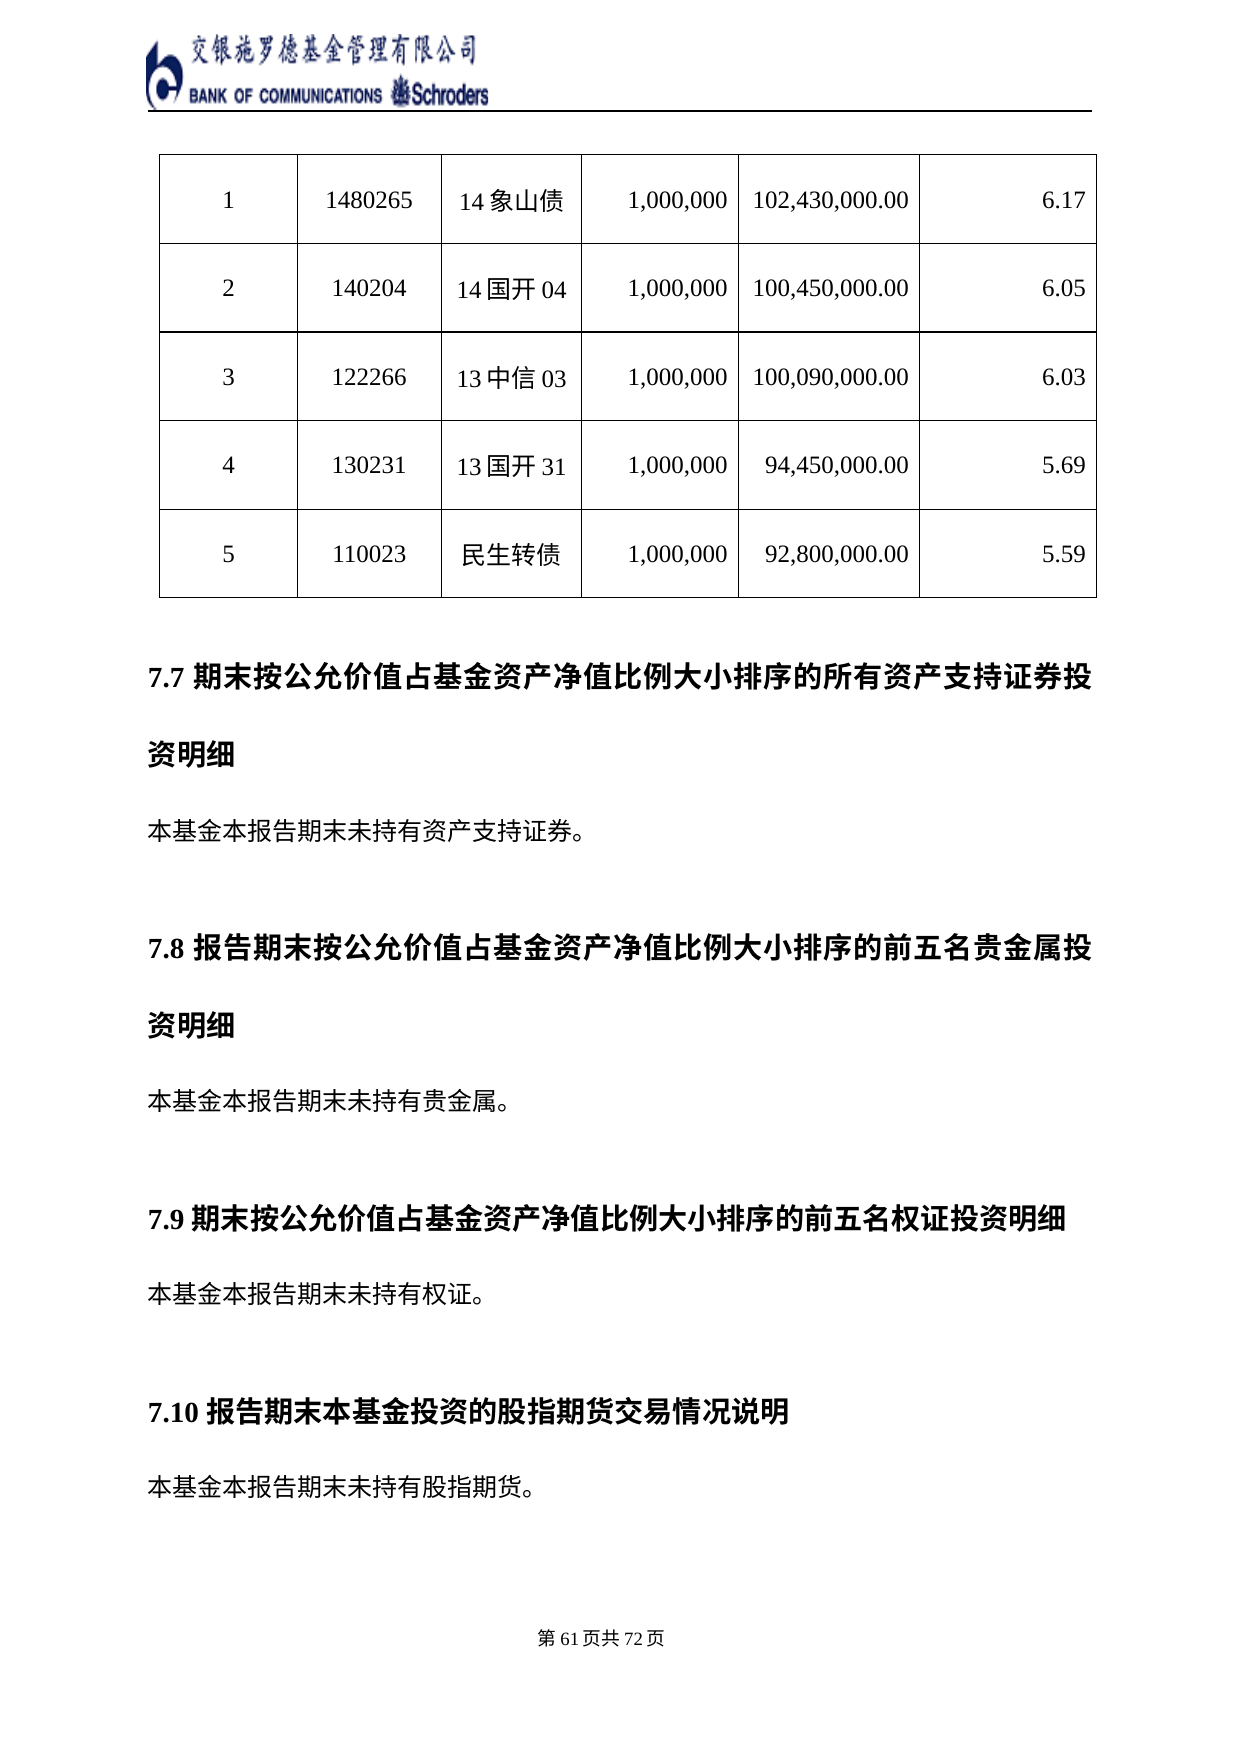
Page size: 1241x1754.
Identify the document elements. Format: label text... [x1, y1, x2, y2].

table_cell 130231 [298, 421, 441, 508]
text 本基金本报告期末未持有贵金属。 [148, 1067, 1092, 1132]
table_cell 6.17 [920, 155, 1096, 243]
text 本基金本报告期末未持有权证。 [148, 1260, 1092, 1325]
picture [146, 34, 489, 110]
table_cell 1,000,000 [582, 421, 738, 508]
table_cell 94,450,000.00 [739, 421, 919, 508]
table_cell 1,000,000 [582, 510, 738, 597]
table_cell 5 [160, 510, 297, 597]
table_cell 1480265 [298, 155, 441, 243]
table_cell 122266 [298, 333, 441, 420]
table_cell 102,430,000.00 [739, 155, 919, 243]
table_cell 110023 [298, 510, 441, 597]
table_cell 1,000,000 [582, 333, 738, 420]
table_cell 13中信03 [442, 333, 581, 420]
table_cell 5.59 [920, 510, 1096, 597]
table_cell 1,000,000 [582, 155, 738, 243]
table_cell 民生转债 [442, 510, 581, 597]
table_cell 1 [160, 155, 297, 243]
table_cell 6.05 [920, 244, 1096, 331]
table_cell 14象山债 [442, 155, 581, 243]
text 本基金本报告期末未持有股指期货。 [148, 1453, 1092, 1518]
subtitle 7.7 期末按公允价值占基金资产净值比例大小排序的所有资产支持证券投资明细 [148, 642, 1092, 785]
table_cell 100,450,000.00 [739, 244, 919, 331]
table_cell 92,800,000.00 [739, 510, 919, 597]
table_cell 140204 [298, 244, 441, 331]
table_cell 100,090,000.00 [739, 333, 919, 420]
subtitle 7.9 期末按公允价值占基金资产净值比例大小排序的前五名权证投资明细 [148, 1184, 1092, 1249]
text 本基金本报告期末未持有资产支持证券。 [148, 797, 1092, 862]
table_cell 6.03 [920, 333, 1096, 420]
table_cell 14国开04 [442, 244, 581, 331]
table_cell 13国开31 [442, 421, 581, 508]
subtitle 7.10 报告期末本基金投资的股指期货交易情况说明 [148, 1377, 1092, 1442]
table_cell 1,000,000 [582, 244, 738, 331]
table_cell 5.69 [920, 421, 1096, 508]
table_cell 4 [160, 421, 297, 508]
subtitle 7.8 报告期末按公允价值占基金资产净值比例大小排序的前五名贵金属投资明细 [148, 913, 1092, 1056]
table_cell 3 [160, 333, 297, 420]
table_cell 2 [160, 244, 297, 331]
